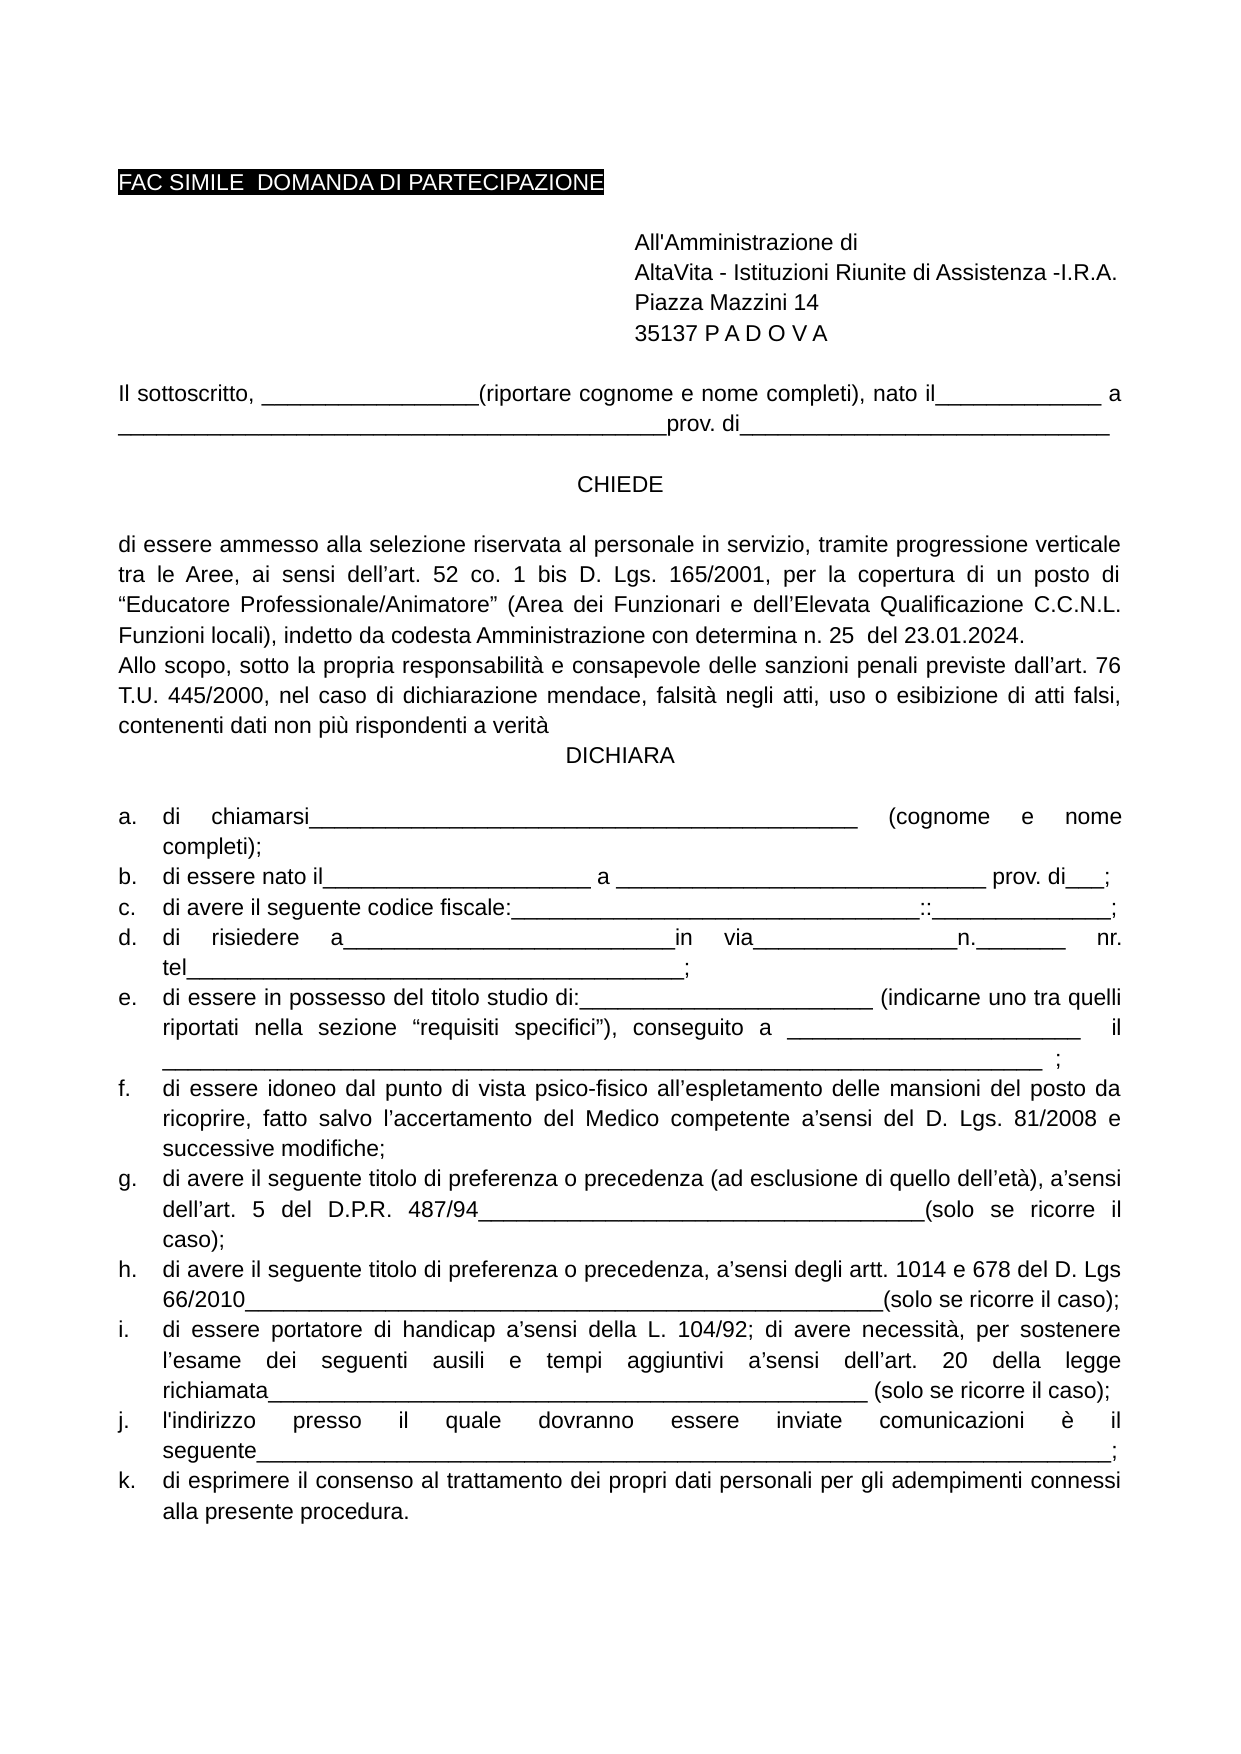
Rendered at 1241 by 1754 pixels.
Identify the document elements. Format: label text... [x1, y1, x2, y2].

text Piazza Mazzini 14 [118, 289, 1122, 316]
text di essere ammesso alla selezione riservata al personale in servizio, tramite progressione verticale tra le Aree, ai sensi dell’art. 52 co. 1 bis D. Lgs. 165/2001, per la copertura di un posto di “Educatore Professionale/Animatore” (Area dei Funzionari e dell’Elevata Qualificazione C.C.N.L. Funzioni locali), indetto da codesta Amministrazione con determina n. 25 del 23.01.2024. [118, 531, 1122, 648]
list di avere il seguente codice fiscale:________________________________::______________; [118, 893, 1122, 920]
text DICHIARA [118, 742, 1122, 769]
list di avere il seguente titolo di preferenza o precedenza (ad esclusione di quello dell’età), a’sensi dell’art. 5 del D.P.R. 487/94___________________________________(solo se ricorre il caso); [118, 1165, 1122, 1252]
text Il sottoscritto, _________________(riportare cognome e nome completi), nato il_____________ a ___________________________________________prov. di_____________________________ [118, 380, 1122, 437]
list di essere in possesso del titolo studio di:_______________________ (indicarne uno tra quelli riportati nella sezione “requisiti specifici”), conseguito a _______________________ il _____________________________________________________________________ ; [118, 984, 1122, 1071]
list di risiedere a__________________________in via________________n._______ nr. tel_______________________________________; [118, 924, 1122, 980]
text 35137 P A D O V A [118, 319, 1122, 346]
list di esprimere il consenso al trattamento dei propri dati personali per gli adempimenti connessi alla presente procedura. [118, 1467, 1122, 1524]
subtitle FAC SIMILE DOMANDA DI PARTECIPAZIONE [118, 168, 1122, 195]
list di essere idoneo dal punto di vista psico-fisico all’espletamento delle mansioni del posto da ricoprire, fatto salvo l’accertamento del Medico competente a’sensi del D. Lgs. 81/2008 e successive modifiche; [118, 1075, 1122, 1162]
list di essere portatore di handicap a’sensi della L. 104/92; di avere necessità, per sostenere l’esame dei seguenti ausili e tempi aggiuntivi a’sensi dell’art. 20 della legge richiamata_______________________________________________ (solo se ricorre il caso); [118, 1316, 1122, 1403]
list l'indirizzo presso il quale dovranno essere inviate comunicazioni è il seguente___________________________________________________________________; [118, 1407, 1122, 1464]
list di essere nato il_____________________ a _____________________________ prov. di___; [118, 863, 1122, 890]
text All'Amministrazione di [118, 229, 1122, 255]
list di avere il seguente titolo di preferenza o precedenza, a’sensi degli artt. 1014 e 678 del D. Lgs 66/2010__________________________________________________(solo se ricorre il caso); [118, 1256, 1122, 1313]
text CHIEDE [118, 471, 1122, 497]
text AltaVita - Istituzioni Riunite di Assistenza -I.R.A. [118, 259, 1122, 286]
text Allo scopo, sotto la propria responsabilità e consapevole delle sanzioni penali previste dall’art. 76 T.U. 445/2000, nel caso di dichiarazione mendace, falsità negli atti, uso o esibizione di atti falsi, contenenti dati non più rispondenti a verità [118, 652, 1122, 739]
list di chiamarsi___________________________________________ (cognome e nome completi); [118, 803, 1122, 859]
